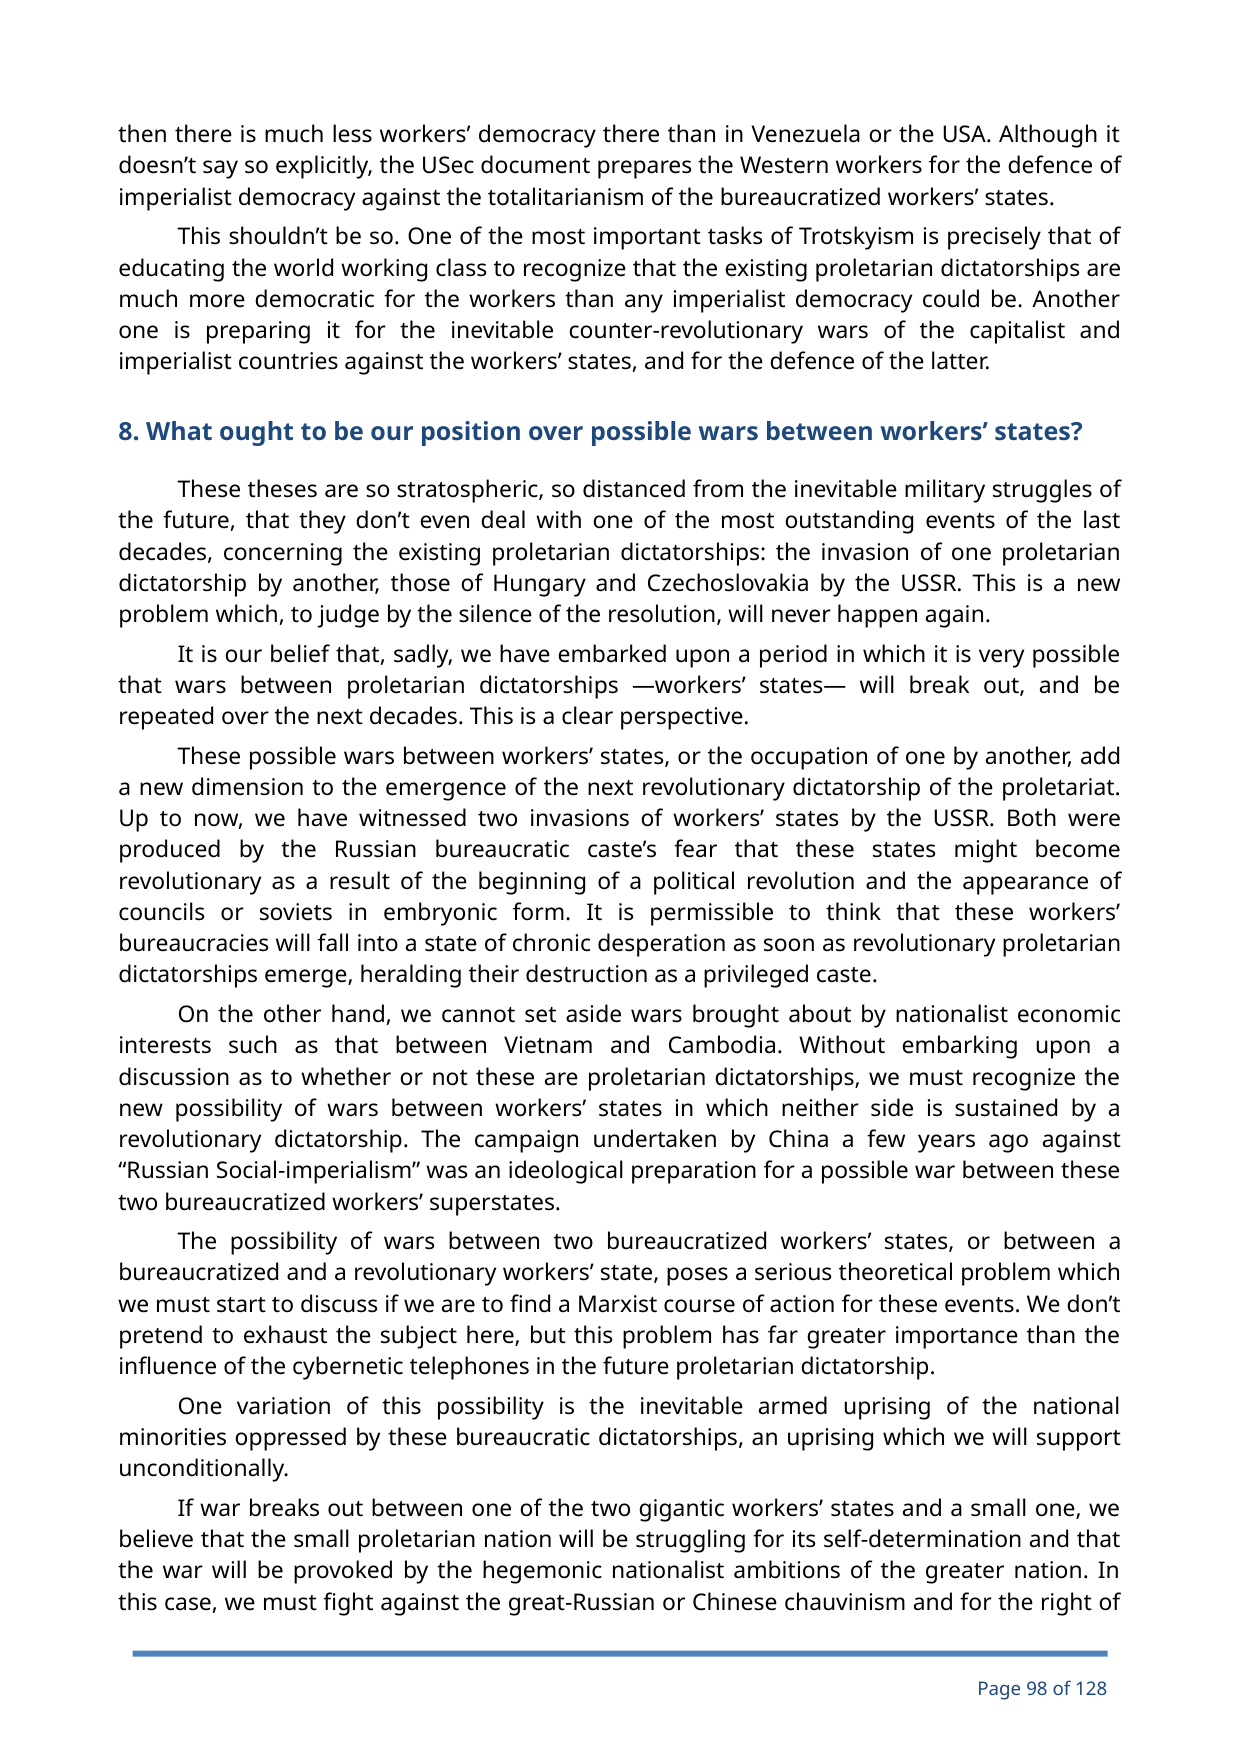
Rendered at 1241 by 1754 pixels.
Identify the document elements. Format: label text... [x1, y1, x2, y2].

text The possibility of wars between two bureaucratized workers’ states, or between a bureaucratized and a revolutionary workers’ state, poses a serious theoretical problem which we must start to discuss if we are to find a Marxist course of action for these events. We don’t pretend to exhaust the subject here, but this problem has far greater importance than the influence of the cybernetic telephones in the future proletarian dictatorship. [118, 1225, 1122, 1381]
text It is our belief that, sadly, we have embarked upon a period in which it is very possible that wars between proletarian dictatorships —workers’ states— will break out, and be repeated over the next decades. This is a clear perspective. [118, 638, 1122, 731]
text This shouldn’t be so. One of the most important tasks of Trotskyism is precisely that of educating the world working class to recognize that the existing proletarian dictatorships are much more democratic for the workers than any imperialist democracy could be. Another one is preparing it for the inevitable counter-revolutionary wars of the capitalist and imperialist countries against the workers’ states, and for the defence of the latter. [118, 220, 1122, 376]
text These theses are so stratospheric, so distanced from the inevitable military struggles of the future, that they don’t even deal with one of the most outstanding events of the last decades, concerning the existing proletarian dictatorships: the invasion of one proletarian dictatorship by another, those of Hungary and Czechoslovakia by the USSR. This is a new problem which, to judge by the silence of the resolution, will never happen again. [118, 473, 1122, 629]
subtitle 8. What ought to be our position over possible wars between workers’ states? [118, 414, 1122, 448]
text One variation of this possibility is the inevitable armed uprising of the national minorities oppressed by these bureaucratic dictatorships, an uprising which we will support unconditionally. [118, 1390, 1122, 1483]
text On the other hand, we cannot set aside wars brought about by nationalist economic interests such as that between Vietnam and Cambodia. Without embarking upon a discussion as to whether or not these are proletarian dictatorships, we must recognize the new possibility of wars between workers’ states in which neither side is sustained by a revolutionary dictatorship. The campaign undertaken by China a few years ago against “Russian Social-imperialism” was an ideological preparation for a possible war between these two bureaucratized workers’ superstates. [118, 998, 1122, 1217]
text These possible wars between workers’ states, or the occupation of one by another, add a new dimension to the emergence of the next revolutionary dictatorship of the proletariat. Up to now, we have witnessed two invasions of workers’ states by the USSR. Both were produced by the Russian bureaucratic caste’s fear that these states might become revolutionary as a result of the beginning of a political revolution and the appearance of councils or soviets in embryonic form. It is permissible to think that these workers’ bureaucracies will fall into a state of chronic desperation as soon as revolutionary proletarian dictatorships emerge, heralding their destruction as a privileged caste. [118, 740, 1122, 990]
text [118, 118, 1122, 212]
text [118, 1492, 1122, 1617]
